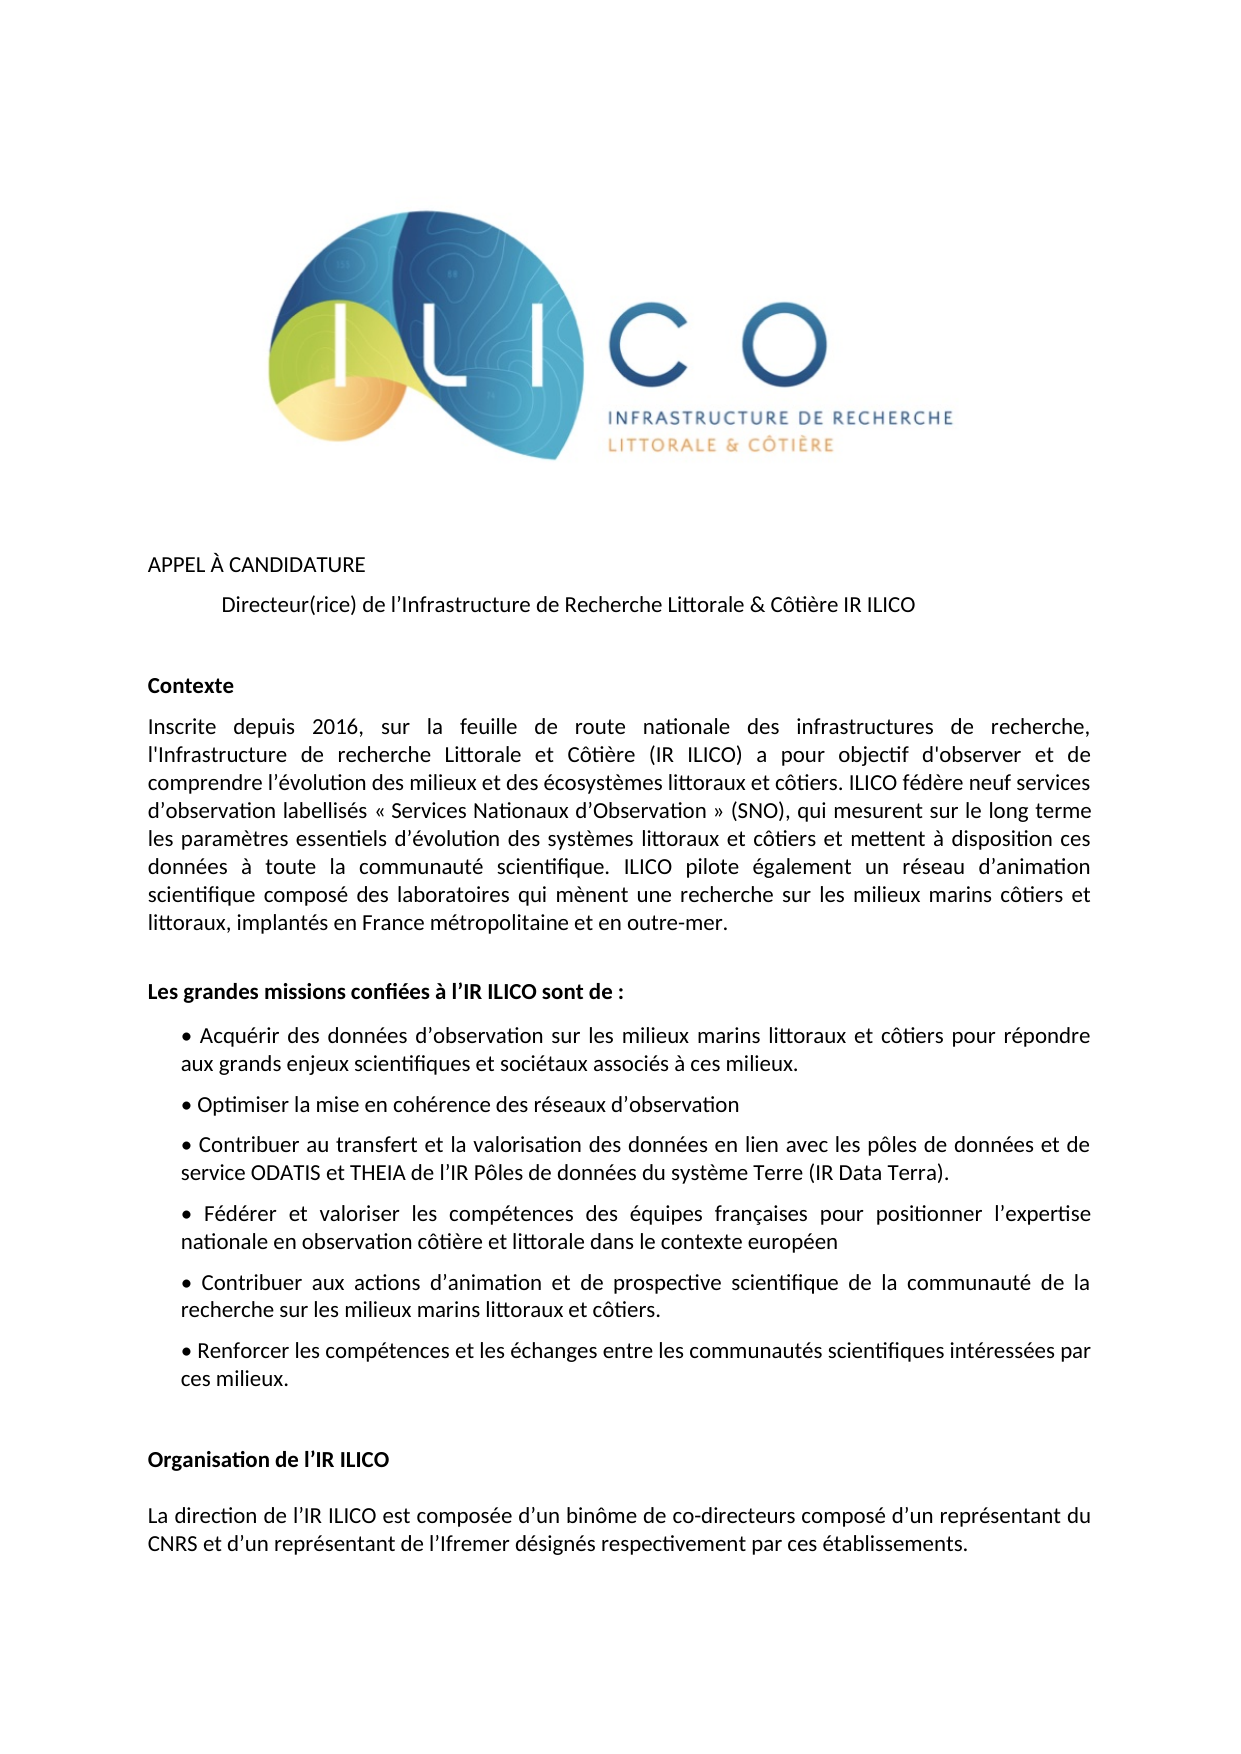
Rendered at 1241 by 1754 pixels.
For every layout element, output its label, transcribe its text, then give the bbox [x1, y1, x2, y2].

text • Contribuer au transfert et la valorisation des données en lien avec les pôles de données et de service ODATIS et THEIA de l’IR Pôles de données du système Terre (IR Data Terra). [181, 1131, 1093, 1187]
text La direction de l’IR ILICO est composée d’un binôme de co-directeurs composé d’un représentant du CNRS et d’un représentant de l’Ifremer désignés respectivement par ces établissements. [148, 1501, 1093, 1557]
text APPEL À CANDIDATURE [148, 550, 1093, 578]
text • Acquérir des données d’observation sur les milieux marins littoraux et côtiers pour répondre aux grands enjeux scientifiques et sociétaux associés à ces milieux. [181, 1021, 1093, 1077]
text • Optimiser la mise en cohérence des réseaux d’observation [181, 1090, 1093, 1118]
text Les grandes missions confiées à l’IR ILICO sont de : [148, 977, 1093, 1005]
text • Contribuer aux actions d’animation et de prospective scientifique de la communauté de la recherche sur les milieux marins littoraux et côtiers. [181, 1268, 1093, 1324]
text Contexte [148, 672, 1093, 699]
picture [147, 147, 1093, 510]
text • Fédérer et valoriser les compétences des équipes françaises pour positionner l’expertise nationale en observation côtière et littorale dans le contexte européen [181, 1199, 1093, 1255]
text Organisation de l’IR ILICO [148, 1445, 1093, 1473]
text Directeur(rice) de l’Infrastructure de Recherche Littorale & Côtière IR ILICO [148, 591, 1093, 618]
text • Renforcer les compétences et les échanges entre les communautés scientifiques intéressées par ces milieux. [181, 1336, 1093, 1392]
text Inscrite depuis 2016, sur la feuille de route nationale des infrastructures de recherche, l'Infrastructure de recherche Littorale et Côtière (IR ILICO) a pour objectif d'observer et de comprendre l’évolution des milieux et des écosystèmes littoraux et côtiers. ILICO fédère neuf services d’observation labellisés « Services Nationaux d’Observation » (SNO), qui mesurent sur le long terme les paramètres essentiels d’évolution des systèmes littoraux et côtiers et mettent à disposition ces données à toute la communauté scientifique. ILICO pilote également un réseau d’animation scientifique composé des laboratoires qui mènent une recherche sur les milieux marins côtiers et littoraux, implantés en France métropolitaine et en outre-mer. [148, 712, 1093, 936]
